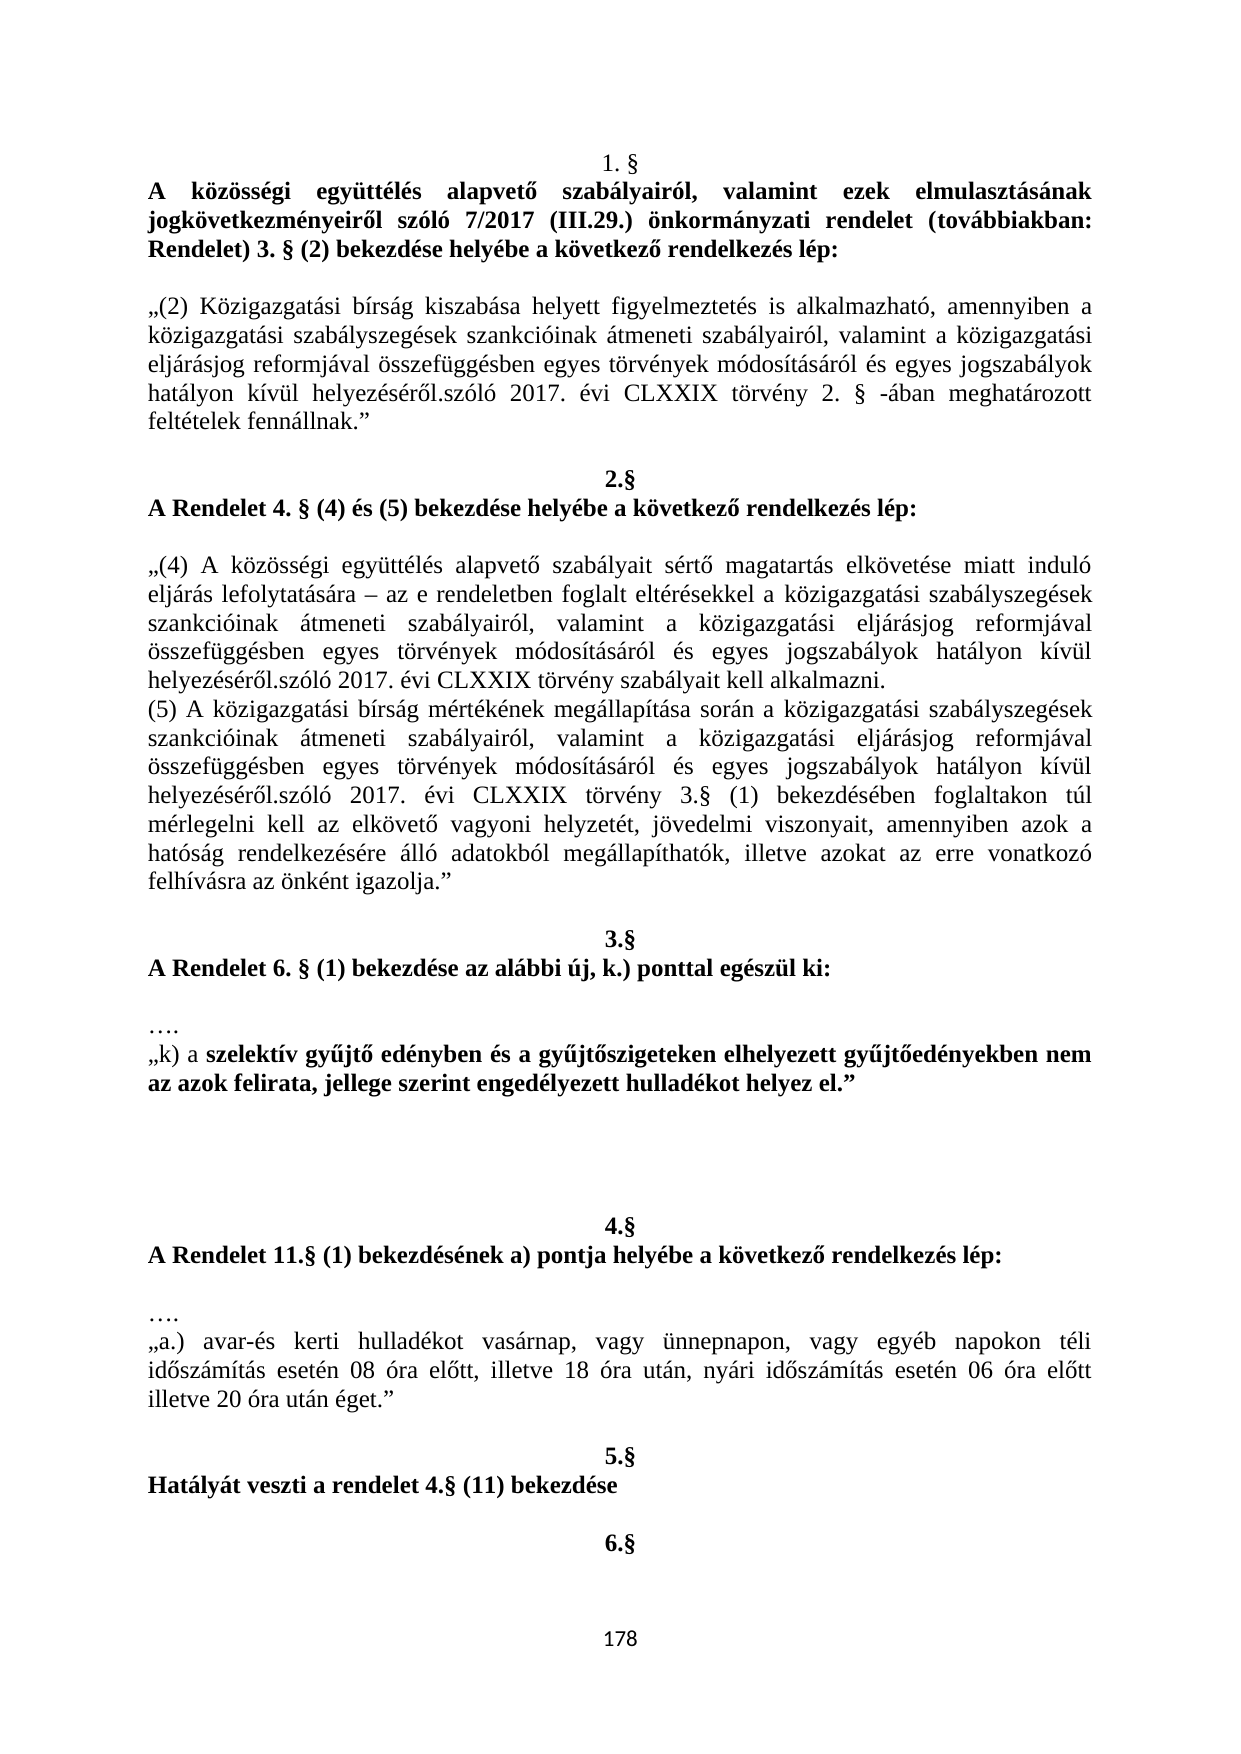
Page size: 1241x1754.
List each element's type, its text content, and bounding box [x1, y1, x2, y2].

text 4.§ [148, 1211, 1093, 1240]
text 1. § [148, 148, 1093, 176]
text „k) a szelektív gyűjtő edényben és a gyűjtőszigeteken elhelyezett gyűjtőedényekben nem az azok felirata, jellege szerint engedélyezett hulladékot helyez el.” [148, 1039, 1093, 1096]
text Hatályát veszti a rendelet 4.§ (11) bekezdése [148, 1470, 1093, 1499]
text „(2) Közigazgatási bírság kiszabása helyett figyelmeztetés is alkalmazható, amennyiben a közigazgatási szabályszegések szankcióinak átmeneti szabályairól, valamint a közigazgatási eljárásjog reformjával összefüggésben egyes törvények módosításáról és egyes jogszabályok hatályon kívül helyezéséről.szóló 2017. évi CLXXIX törvény 2. § -ában meghatározott feltételek fennállnak.” [148, 291, 1093, 435]
text „a.) avar-és kerti hulladékot vasárnap, vagy ünnepnapon, vagy egyéb napokon téli időszámítás esetén 08 óra előtt, illetve 18 óra után, nyári időszámítás esetén 06 óra előtt illetve 20 óra után éget.” [148, 1326, 1093, 1413]
text „(4) A közösségi együttélés alapvető szabályait sértő magatartás elkövetése miatt induló eljárás lefolytatására – az e rendeletben foglalt eltérésekkel a közigazgatási szabályszegések szankcióinak átmeneti szabályairól, valamint a közigazgatási eljárásjog reformjával összefüggésben egyes törvények módosításáról és egyes jogszabályok hatályon kívül helyezéséről.szóló 2017. évi CLXXIX törvény szabályait kell alkalmazni. [148, 550, 1093, 694]
text 5.§ [148, 1441, 1093, 1470]
text A közösségi együttélés alapvető szabályairól, valamint ezek elmulasztásának jogkövetkezményeiről szóló 7/2017 (III.29.) önkormányzati rendelet (továbbiakban: Rendelet) 3. § (2) bekezdése helyébe a következő rendelkezés lép: [148, 176, 1093, 263]
text …. [148, 1010, 1093, 1039]
text A Rendelet 6. § (1) bekezdése az alábbi új, k.) ponttal egészül ki: [148, 953, 1093, 981]
text 6.§ [148, 1528, 1093, 1556]
text A Rendelet 11.§ (1) bekezdésének a) pontja helyébe a következő rendelkezés lép: [148, 1240, 1093, 1269]
text 3.§ [148, 924, 1093, 953]
text 2.§ [148, 464, 1093, 493]
text A Rendelet 4. § (4) és (5) bekezdése helyébe a következő rendelkezés lép: [148, 493, 1093, 521]
text (5) A közigazgatási bírság mértékének megállapítása során a közigazgatási szabályszegések szankcióinak átmeneti szabályairól, valamint a közigazgatási eljárásjog reformjával összefüggésben egyes törvények módosításáról és egyes jogszabályok hatályon kívül helyezéséről.szóló 2017. évi CLXXIX törvény 3.§ (1) bekezdésében foglaltakon túl mérlegelni kell az elkövető vagyoni helyzetét, jövedelmi viszonyait, amennyiben azok a hatóság rendelkezésére álló adatokból megállapíthatók, illetve azokat az erre vonatkozó felhívásra az önként igazolja.” [148, 694, 1093, 895]
text …. [148, 1298, 1093, 1326]
